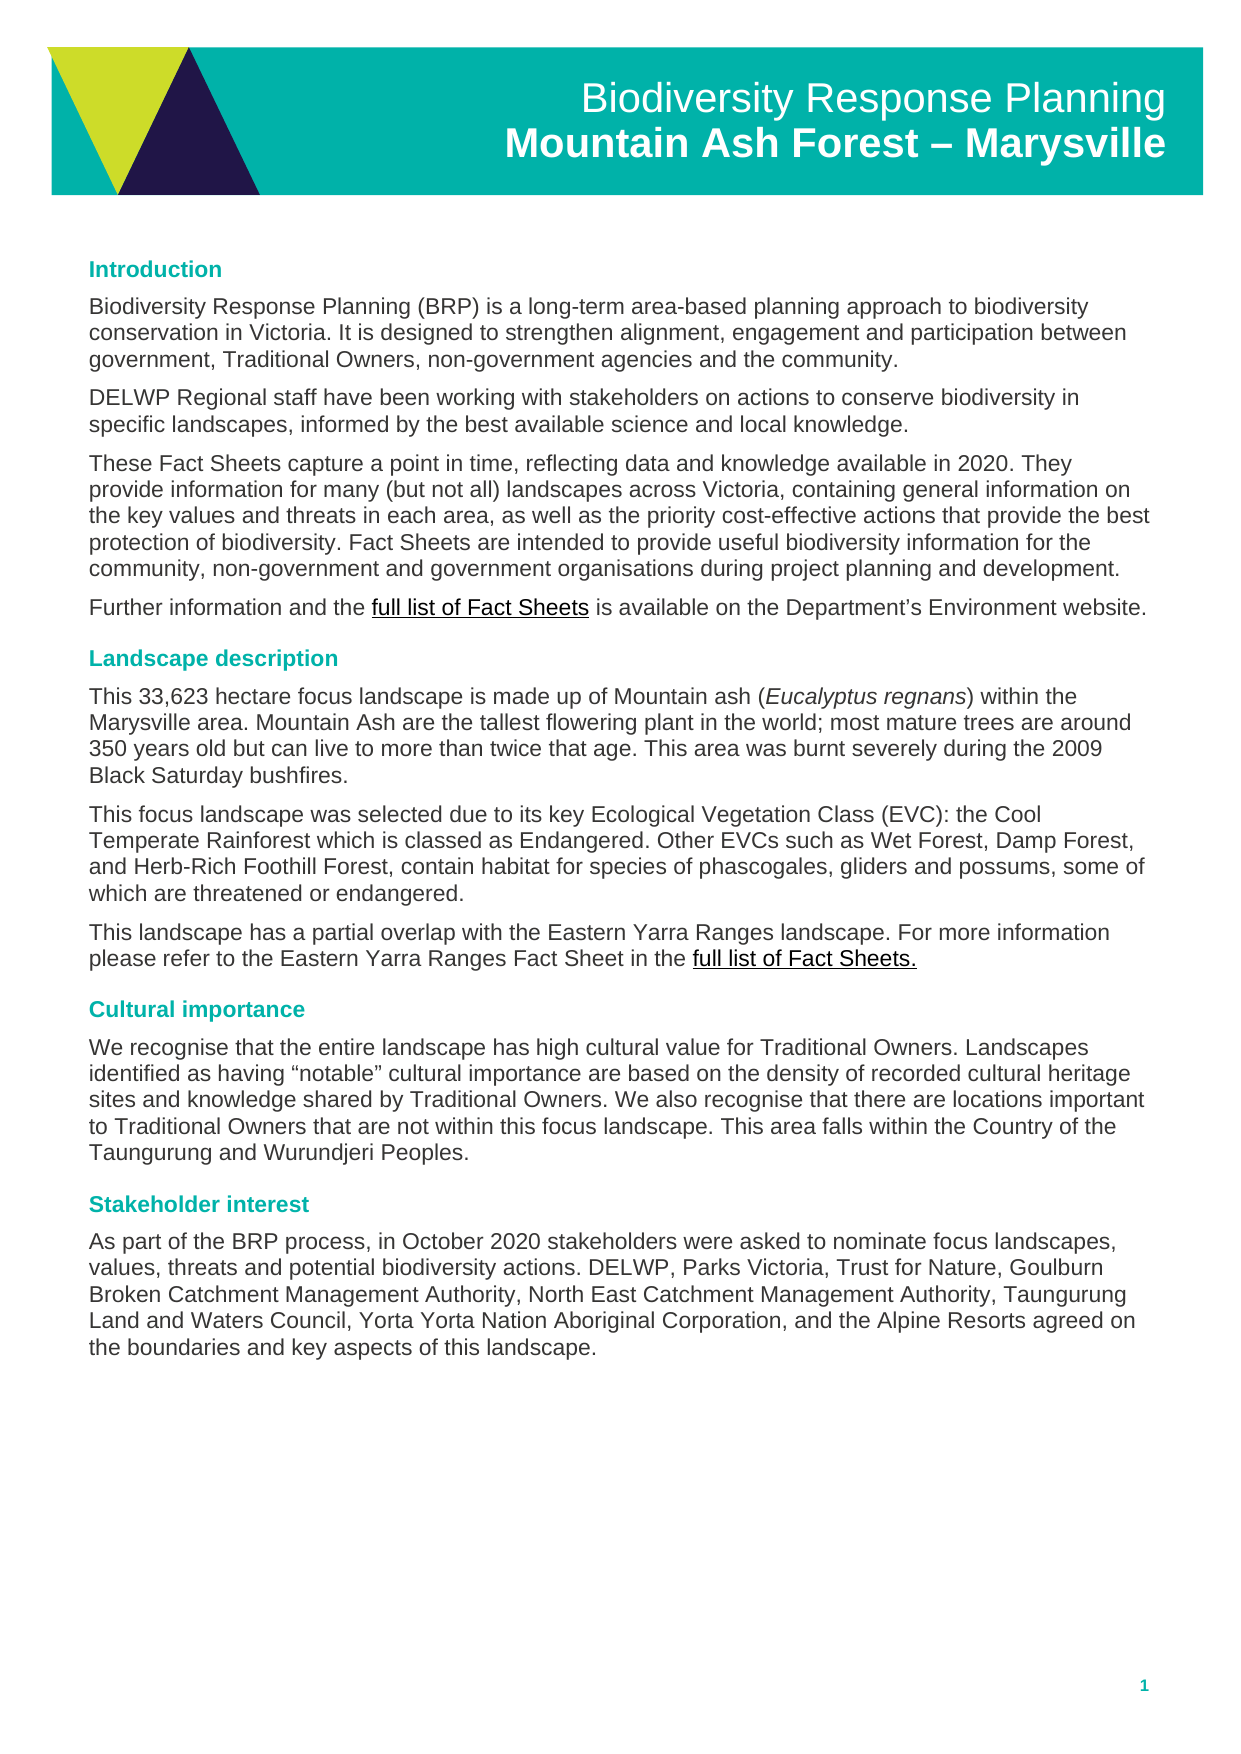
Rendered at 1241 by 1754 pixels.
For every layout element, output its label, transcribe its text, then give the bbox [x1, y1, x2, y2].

subtitle Stakeholder interest [89, 1191, 1152, 1218]
subtitle Cultural importance [89, 996, 1152, 1023]
text This focus landscape was selected due to its key Ecological Vegetation Class (EVC): the Cool Temperate Rainforest which is classed as Endangered. Other EVCs such as Wet Forest, Damp Forest, and Herb-Rich Foothill Forest, contain habitat for species of phascogales, gliders and possums, some of which are threatened or endangered. [89, 801, 1152, 906]
subtitle Introduction [89, 255, 1152, 282]
text These Fact Sheets capture a point in time, reflecting data and knowledge available in 2020. They provide information for many (but not all) landscapes across Victoria, containing general information on the key values and threats in each area, as well as the priority cost-effective actions that provide the best protection of biodiversity. Fact Sheets are intended to provide useful biodiversity information for the community, non-government and government organisations during project planning and development. [89, 449, 1152, 581]
text Biodiversity Response Planning (BRP) is a long-term area-based planning approach to biodiversity conservation in Victoria. It is designed to strengthen alignment, engagement and participation between government, Traditional Owners, non-government agencies and the community. [89, 293, 1152, 372]
text DELWP Regional staff have been working with stakeholders on actions to conserve biodiversity in specific landscapes, informed by the best available science and local knowledge. [89, 384, 1152, 437]
text We recognise that the entire landscape has high cultural value for Traditional Owners. Landscapes identified as having “notable” cultural importance are based on the density of recorded cultural heritage sites and knowledge shared by Traditional Owners. We also recognise that there are locations important to Traditional Owners that are not within this focus landscape. This area falls within the Country of the Taungurung and Wurundjeri Peoples. [89, 1034, 1152, 1166]
text This landscape has a partial overlap with the Eastern Yarra Ranges landscape. For more information please refer to the Eastern Yarra Ranges Fact Sheet in the full list of Fact Sheets. [89, 918, 1152, 971]
text Further information and the full list of Fact Sheets is available on the Department’s Environment website. [89, 594, 1152, 620]
text This 33,623 hectare focus landscape is made up of Mountain ash (Eucalyptus regnans) within the Marysville area. Mountain Ash are the tallest flowering plant in the world; most mature trees are around 350 years old but can live to more than twice that age. This area was burnt severely during the 2009 Black Saturday bushfires. [89, 683, 1152, 788]
text As part of the BRP process, in October 2020 stakeholders were asked to nominate focus landscapes, values, threats and potential biodiversity actions. DELWP, Parks Victoria, Trust for Nature, Goulburn Broken Catchment Management Authority, North East Catchment Management Authority, Taungurung Land and Waters Council, Yorta Yorta Nation Aboriginal Corporation, and the Alpine Resorts agreed on the boundaries and key aspects of this landscape. [89, 1228, 1152, 1360]
subtitle Landscape description [89, 645, 1152, 672]
